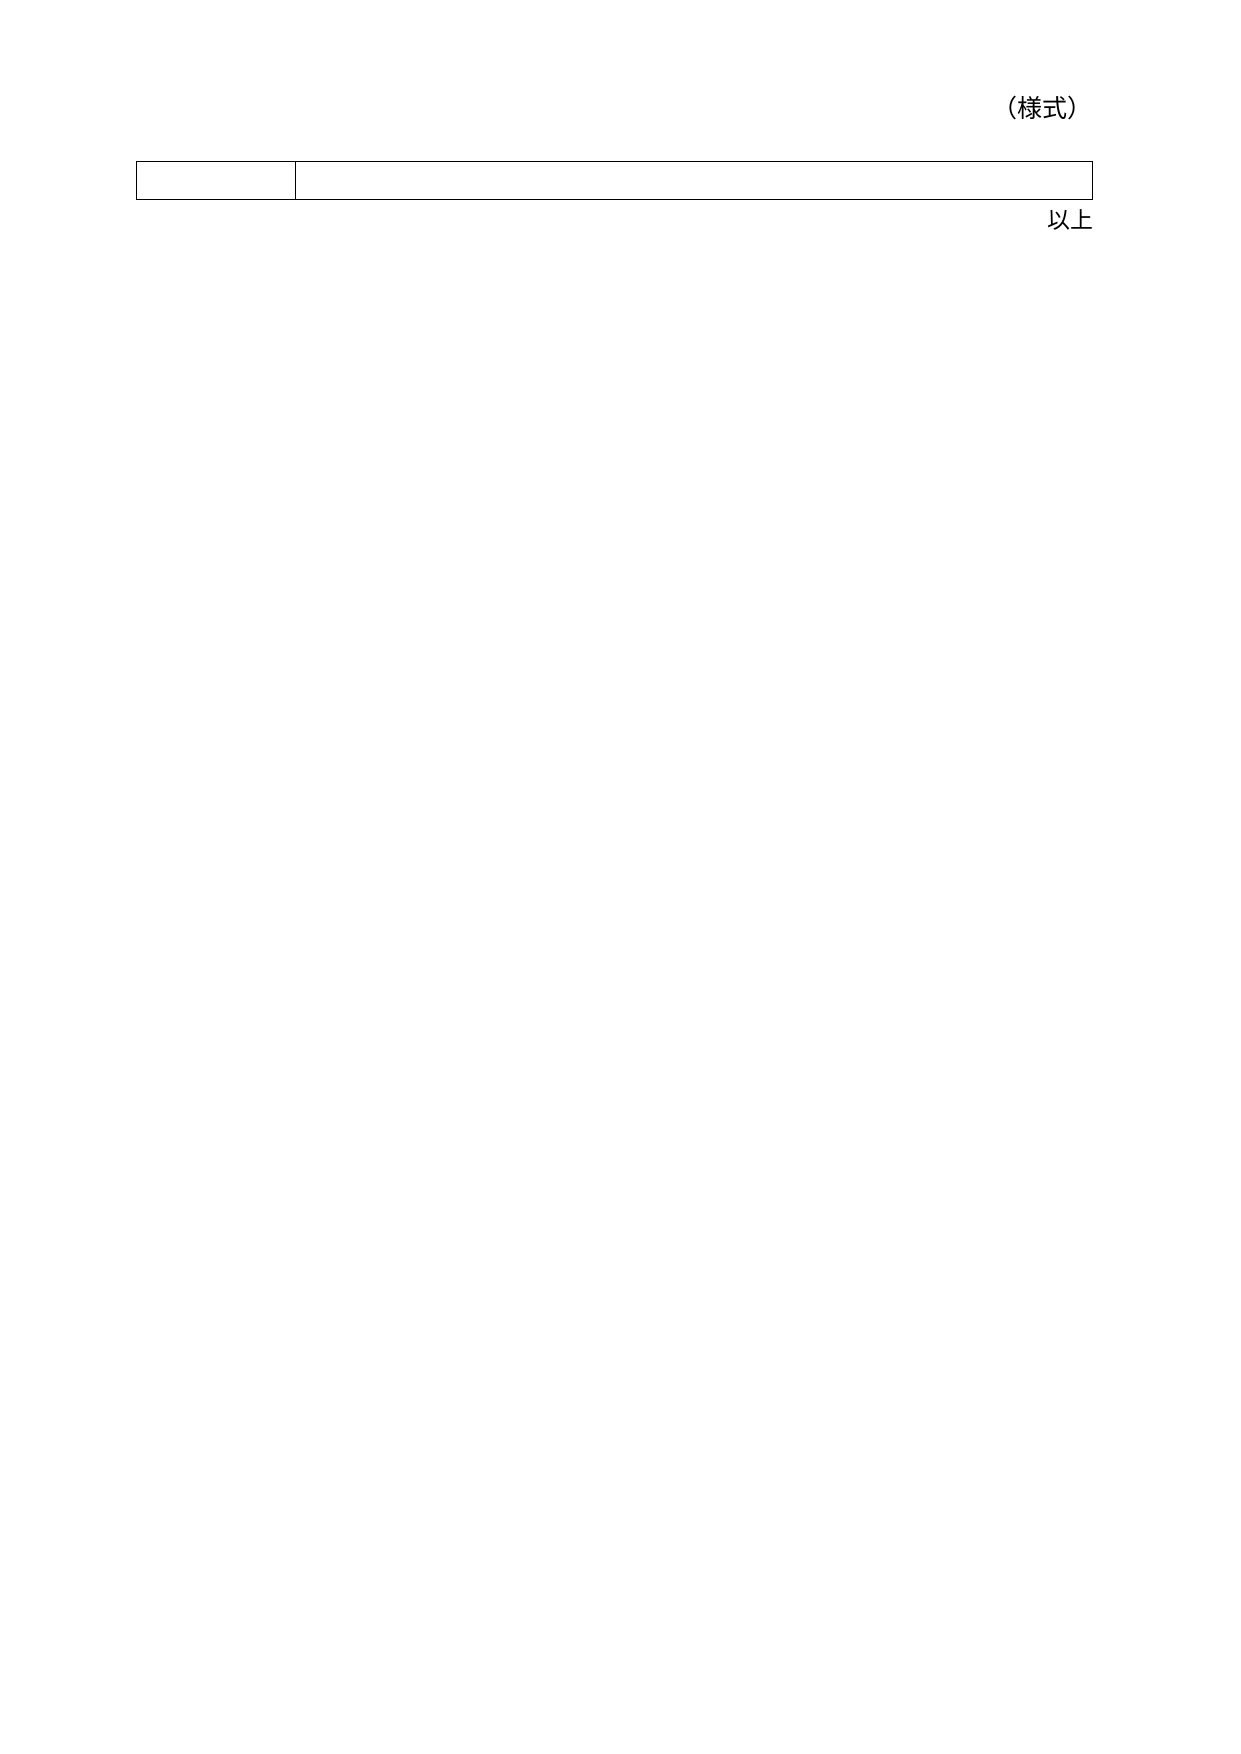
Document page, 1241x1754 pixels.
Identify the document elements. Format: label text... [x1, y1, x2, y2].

text 以上 [148, 200, 1092, 238]
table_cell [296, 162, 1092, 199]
table_cell 議題等 [137, 162, 295, 199]
